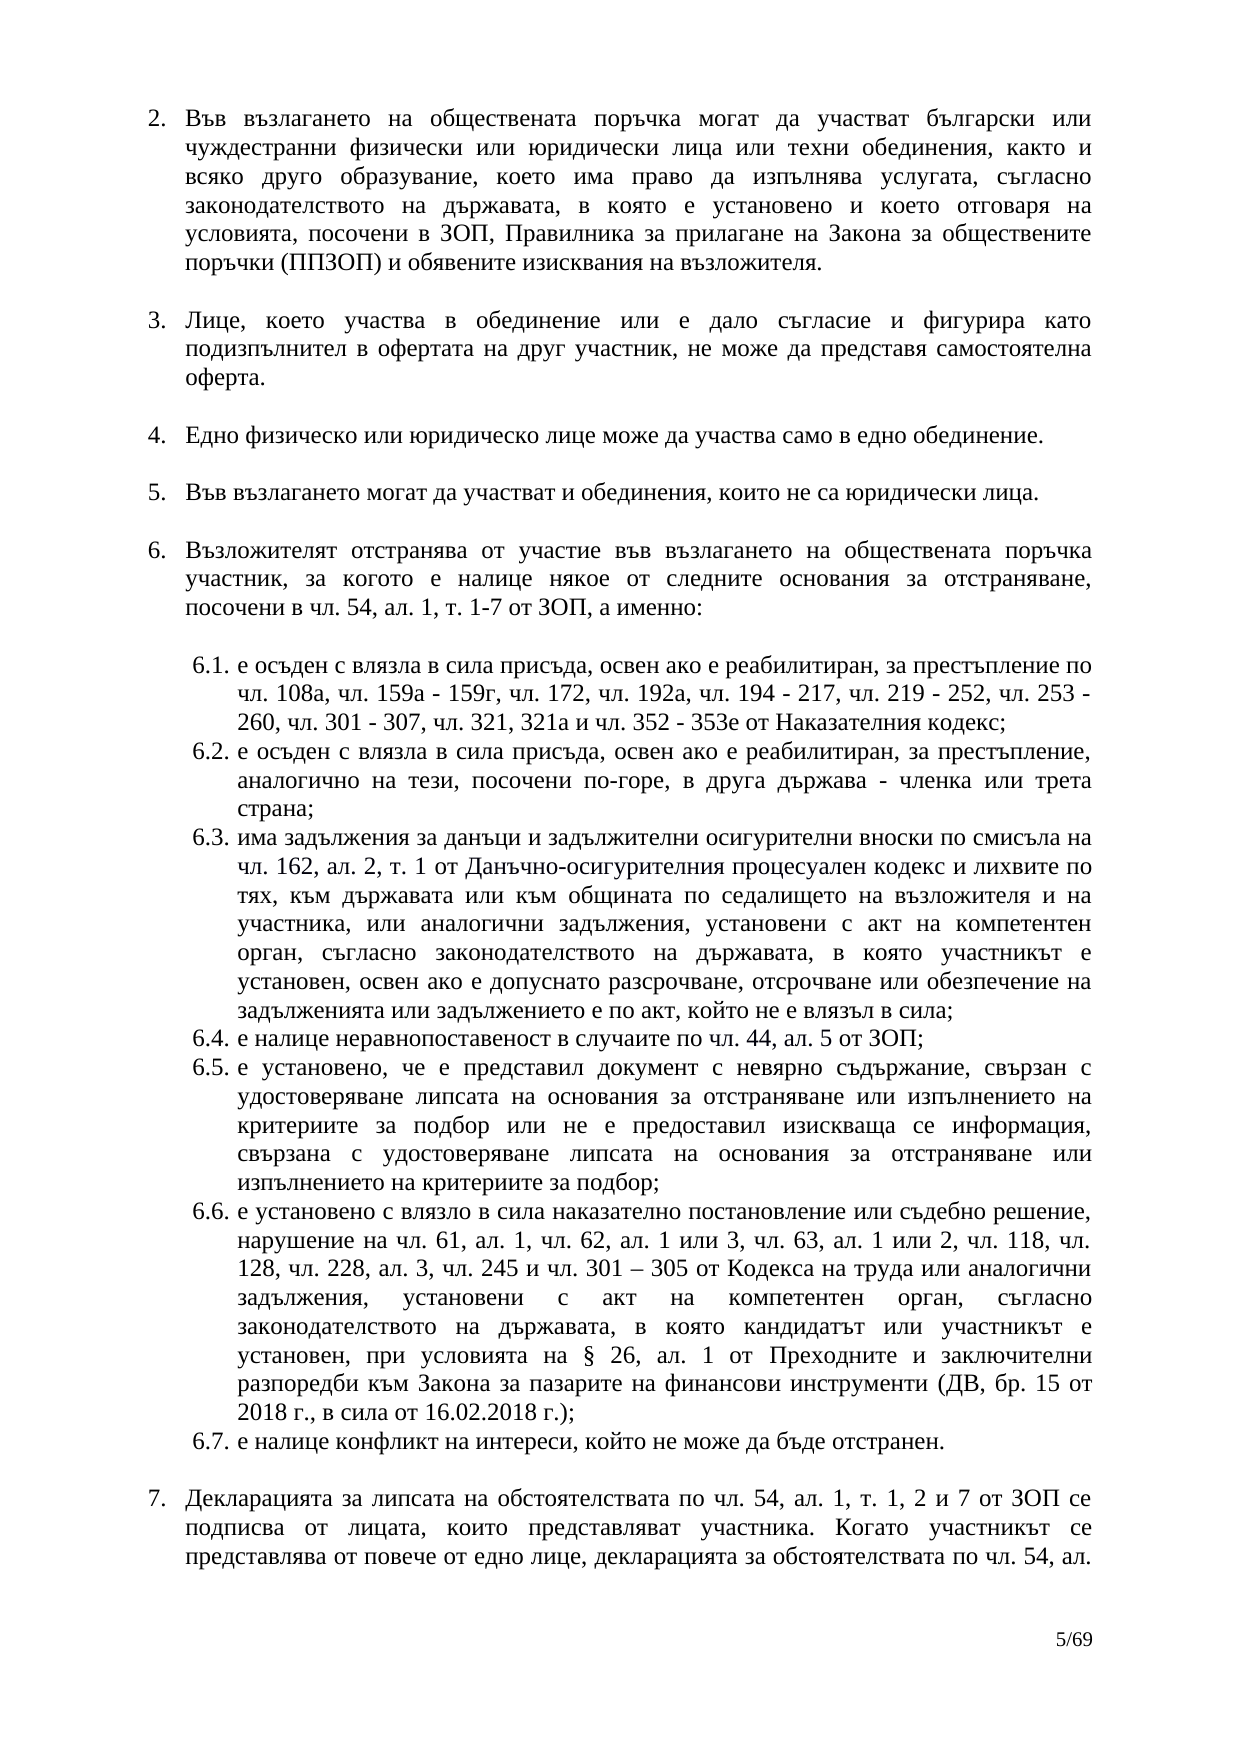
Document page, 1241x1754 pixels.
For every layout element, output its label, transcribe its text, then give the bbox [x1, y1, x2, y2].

list Във възлагането на обществената поръчка могат да участват български или чуждестранни физически или юридически лица или техни обединения, както и всяко друго образувание, което има право да изпълнява услугата, съгласно законодателството на държавата, в която е установено и което отговаря на условията, посочени в ЗОП, Правилника за прилагане на Закона за обществените поръчки (ППЗОП) и обявените изисквания на възложителя. [148, 103, 1093, 276]
list Възложителят отстранява от участие във възлагането на обществената поръчка участник, за когото е налице някое от следните основания за отстраняване, посочени в чл. 54, ал. 1, т. 1-7 от ЗОП, а именно: [148, 535, 1093, 621]
text е осъден с влязла в сила присъда, освен ако е реабилитиран, за престъпление, аналогично на тези, посочени по-горе, в друга държава - членка или трета страна; [192, 736, 1093, 822]
list Лице, което участва в обединение или е дало съгласие и фигурира като подизпълнител в офертата на друг участник, не може да представя самостоятелна оферта. [148, 305, 1093, 391]
list Едно физическо или юридическо лице може да участва само в едно обединение. [148, 420, 1093, 448]
list Във възлагането могат да участват и обединения, които не са юридически лица. [148, 477, 1093, 506]
text е налице конфликт на интереси, който не може да бъде отстранен. [192, 1426, 1093, 1455]
text е установено, че е представил документ с невярно съдържание, свързан с удостоверяване липсата на основания за отстраняване или изпълнението на критериите за подбор или не е предоставил изискваща се информация, свързана с удостоверяване липсата на основания за отстраняване или изпълнението на критериите за подбор; [192, 1052, 1093, 1196]
text има задължения за данъци и задължителни осигурителни вноски по смисъла на чл. 162, ал. 2, т. 1 от Данъчно-осигурителния процесуален кодекс и лихвите по тях, към държавата или към общината по седалището на възложителя и на участника, или аналогични задължения, установени с акт на компетентен орган, съгласно законодателството на държавата, в която участникът е установен, освен ако е допуснато разсрочване, отсрочване или обезпечение на задълженията или задължението е по акт, който не е влязъл в сила; [192, 822, 1093, 1023]
text е налице неравнопоставеност в случаите по чл. 44, ал. 5 от ЗОП; [192, 1023, 1093, 1052]
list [148, 1483, 1093, 1570]
text е установено с влязло в сила наказателно постановление или съдебно решение, нарушение на чл. 61, ал. 1, чл. 62, ал. 1 или 3, чл. 63, ал. 1 или 2, чл. 118, чл. 128, чл. 228, ал. 3, чл. 245 и чл. 301 – 305 от Кодекса на труда или аналогични задължения, установени с акт на компетентен орган, съгласно законодателството на държавата, в която кандидатът или участникът е установен, при условията на § 26, ал. 1 от Преходните и заключителни разпоредби към Закона за пазарите на финансови инструменти (ДВ, бр. 15 от 2018 г., в сила от 16.02.2018 г.); [192, 1196, 1093, 1426]
text е осъден с влязла в сила присъда, освен ако е реабилитиран, за престъпление по чл. 108а, чл. 159а - 159г, чл. 172, чл. 192а, чл. 194 - 217, чл. 219 - 252, чл. 253 - 260, чл. 301 - 307, чл. 321, 321а и чл. 352 - 353е от Наказателния кодекс; [192, 650, 1093, 736]
